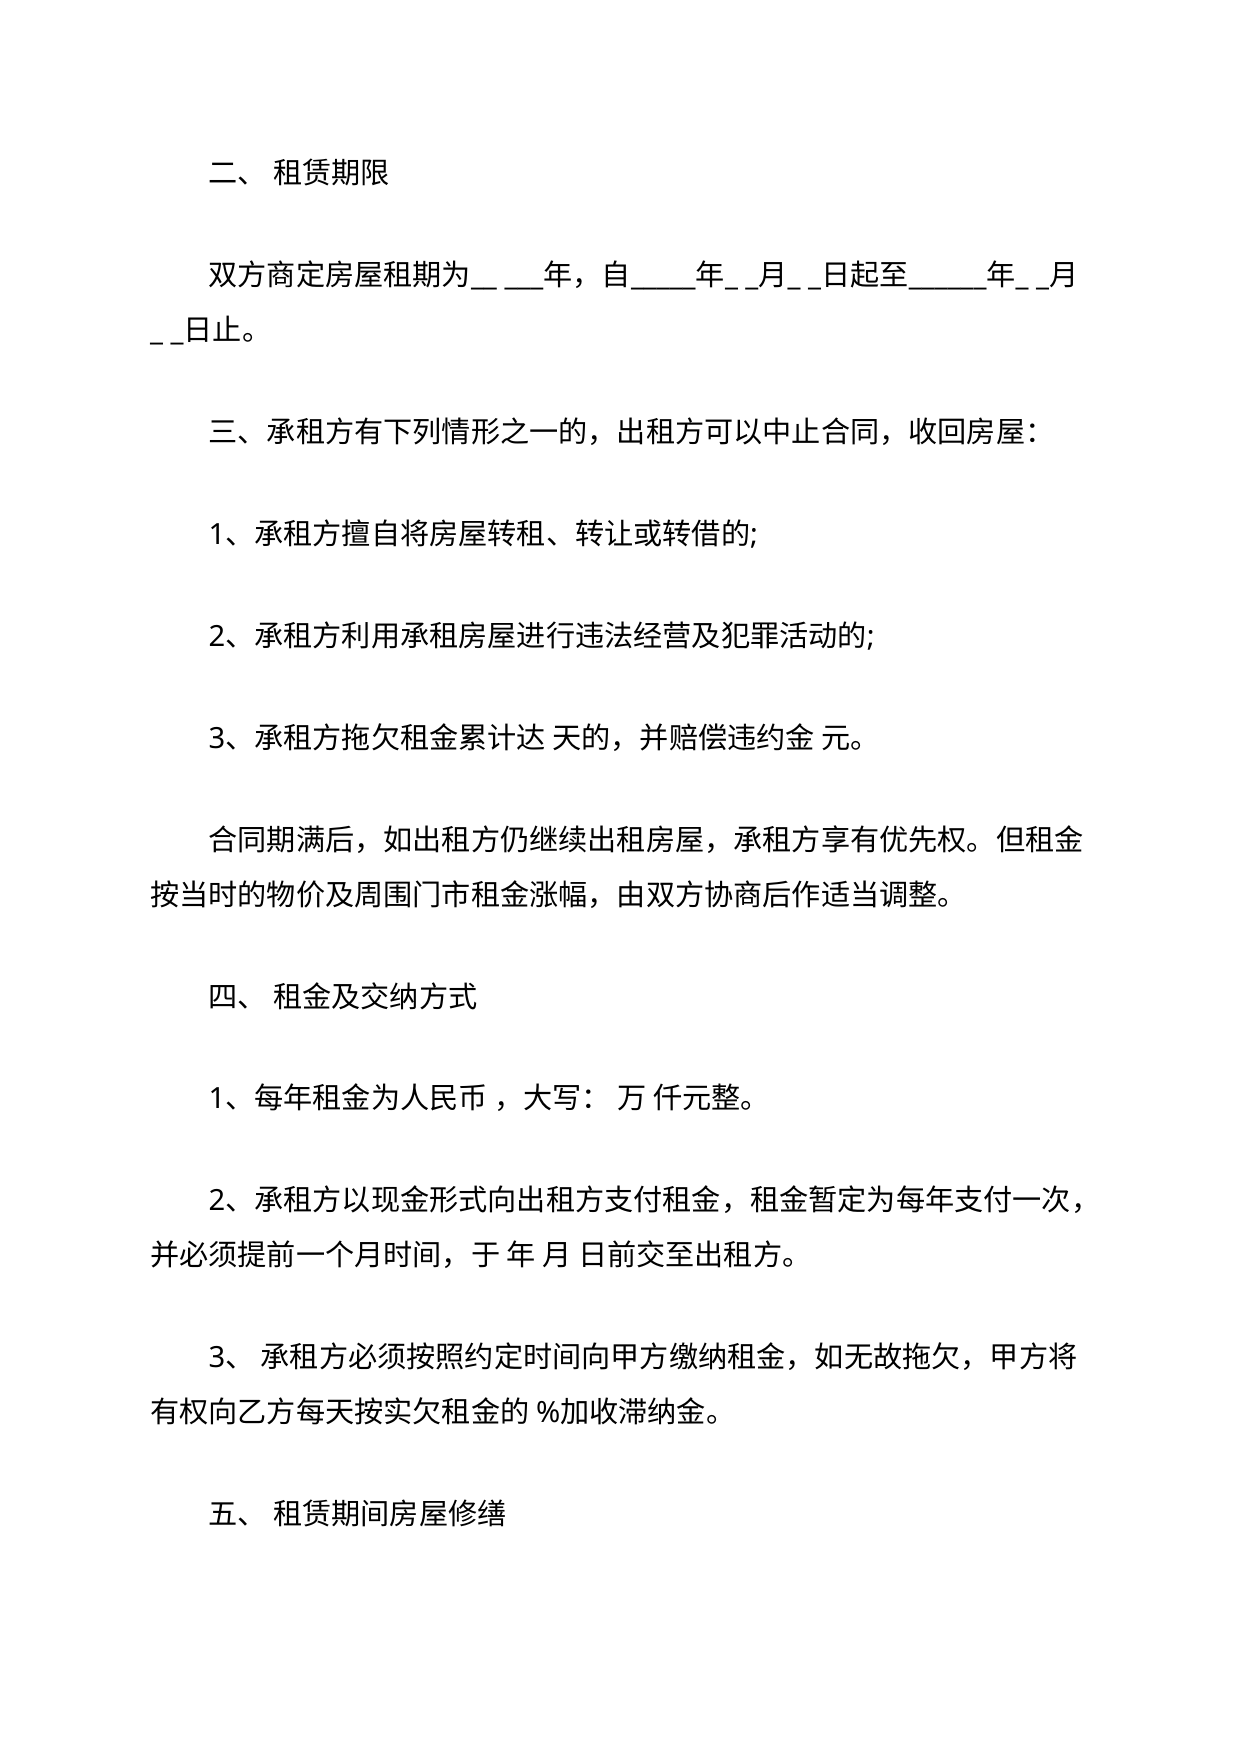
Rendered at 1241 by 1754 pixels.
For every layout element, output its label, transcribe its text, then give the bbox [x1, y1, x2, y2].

text 1、每年租金为人民币 ，大写： 万 仟元整。 [150, 1075, 1090, 1117]
text 合同期满后，如出租方仍继续出租房屋，承租方享有优先权。但租金按当时的物价及周围门市租金涨幅，由双方协商后作适当调整。 [150, 816, 1090, 914]
text 五、 租赁期间房屋修缮 [150, 1491, 1090, 1533]
text 双方商定房屋租期为__ ___年，自_____年_ _月_ _日起至______年_ _月_ _日止。 [150, 252, 1090, 349]
text 2、承租方利用承租房屋进行违法经营及犯罪活动的; [150, 612, 1090, 655]
text 四、 租金及交纳方式 [150, 973, 1090, 1015]
text 1、承租方擅自将房屋转租、转让或转借的; [150, 511, 1090, 553]
text 二、 租赁期限 [150, 150, 1090, 192]
text 3、 承租方必须按照约定时间向甲方缴纳租金，如无故拖欠，甲方将有权向乙方每天按实欠租金的 %加收滞纳金。 [150, 1334, 1090, 1431]
text 3、承租方拖欠租金累计达 天的，并赔偿违约金 元。 [150, 714, 1090, 757]
text 三、承租方有下列情形之一的，出租方可以中止合同，收回房屋： [150, 409, 1090, 451]
text 2、承租方以现金形式向出租方支付租金，租金暂定为每年支付一次，并必须提前一个月时间，于 年 月 日前交至出租方。 [150, 1177, 1090, 1274]
